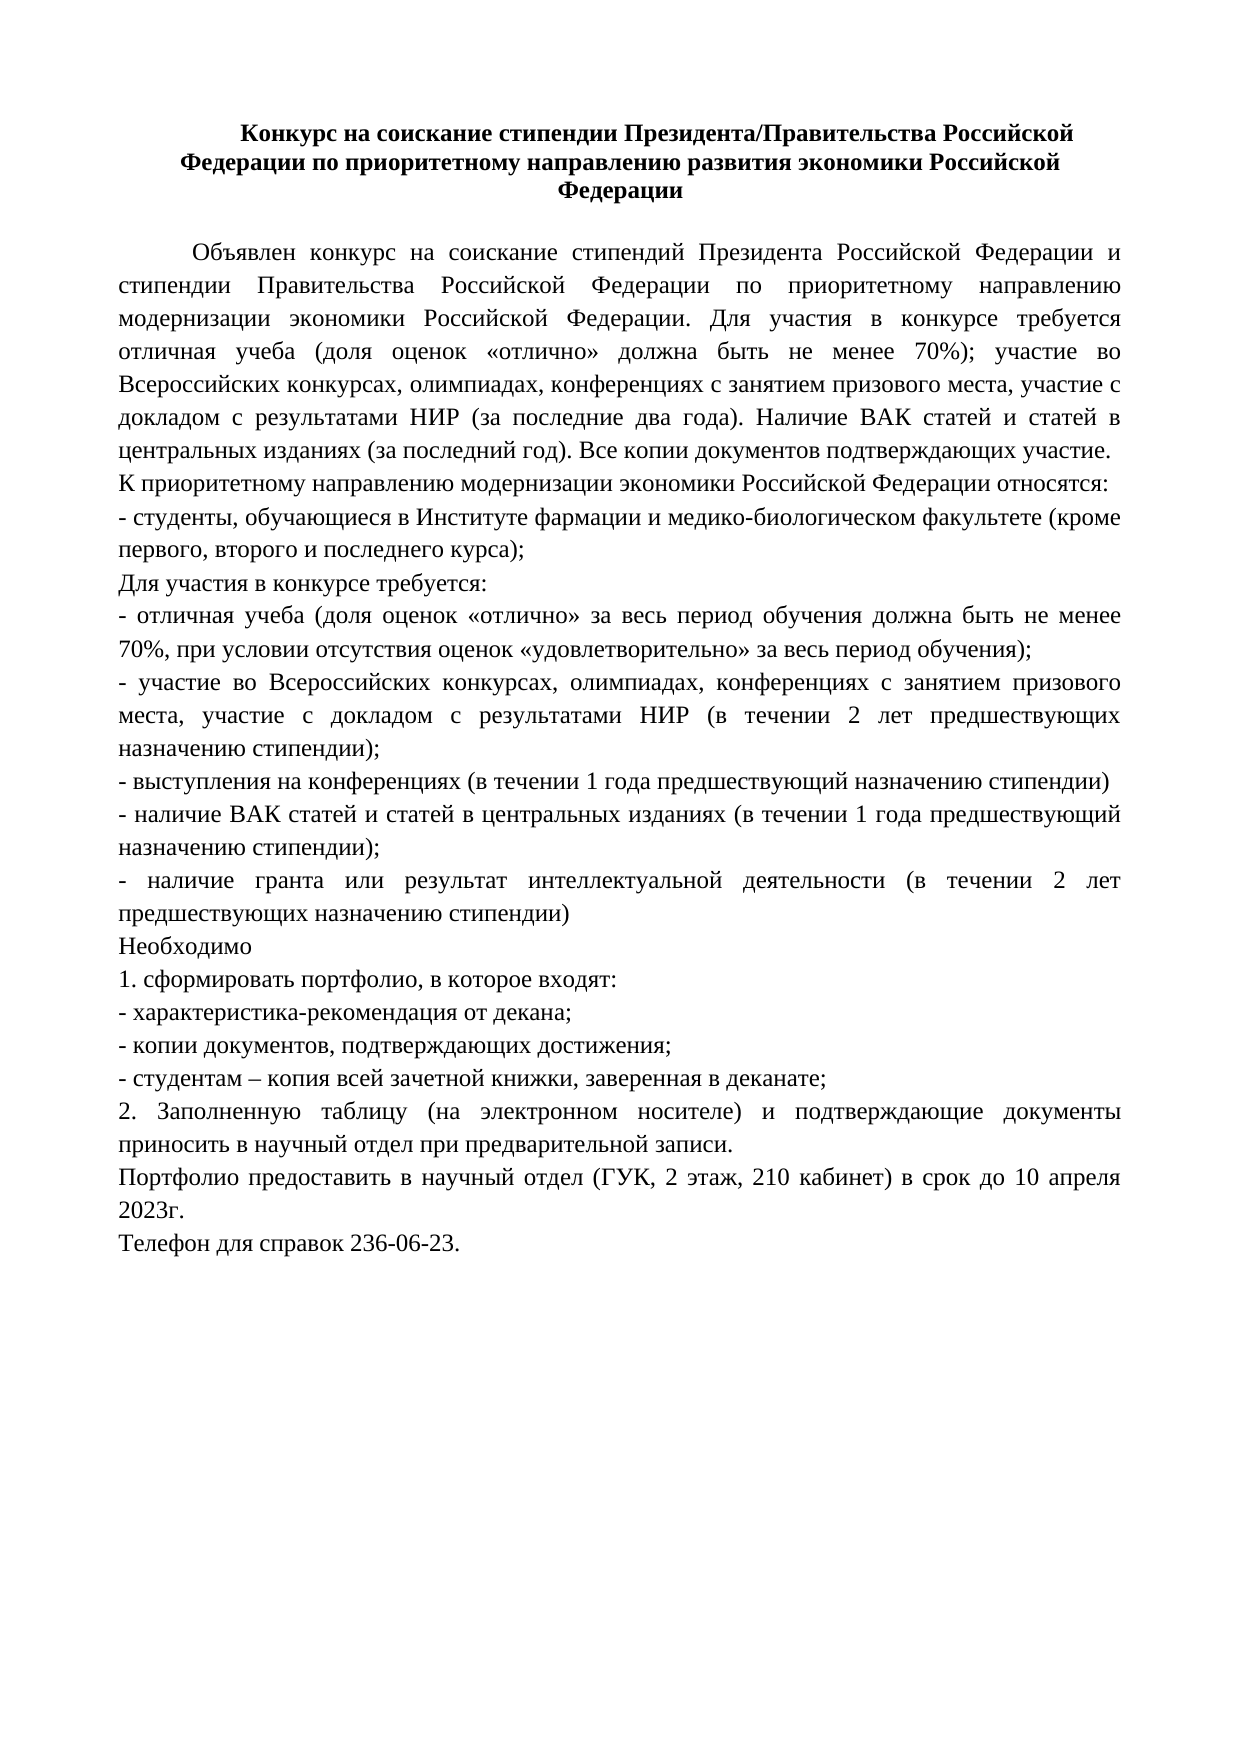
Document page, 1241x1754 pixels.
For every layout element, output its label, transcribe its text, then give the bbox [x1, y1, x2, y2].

text - характеристика-рекомендация от декана; [118, 997, 1122, 1026]
text 2. Заполненную таблицу (на электронном носителе) и подтверждающие документы приносить в научный отдел при предварительной записи. [118, 1096, 1122, 1158]
text - участие во Всероссийских конкурсах, олимпиадах, конференциях с занятием призового места, участие с докладом с результатами НИР (в течении 2 лет предшествующих назначению стипендии); [118, 667, 1122, 761]
text - отличная учеба (доля оценок «отлично» за весь период обучения должна быть не менее 70%, при условии отсутствия оценок «удовлетворительно» за весь период обучения); [118, 601, 1122, 662]
text - наличие гранта или результат интеллектуальной деятельности (в течении 2 лет предшествующих назначению стипендии) [118, 865, 1122, 927]
text К приоритетному направлению модернизации экономики Российской Федерации относятся: [118, 468, 1122, 497]
text - студенты, обучающиеся в Институте фармации и медико-биологическом факультете (кроме первого, второго и последнего курса); [118, 502, 1122, 563]
text Объявлен конкурс на соискание стипендий Президента Российской Федерации и стипендии Правительства Российской Федерации по приоритетному направлению модернизации экономики Российской Федерации. Для участия в конкурсе требуется отличная учеба (доля оценок «отлично» должна быть не менее 70%); участие во Всероссийских конкурсах, олимпиадах, конференциях с занятием призового места, участие с докладом с результатами НИР (за последние два года). Наличие ВАК статей и статей в центральных изданиях (за последний год). Все копии документов подтверждающих участие. [118, 237, 1122, 464]
text - копии документов, подтверждающих достижения; [118, 1030, 1122, 1059]
text - студентам – копия всей зачетной книжки, заверенная в деканате; [118, 1063, 1122, 1092]
text Для участия в конкурсе требуется: [118, 568, 1122, 596]
text - наличие ВАК статей и статей в центральных изданиях (в течении 1 года предшествующий назначению стипендии); [118, 799, 1122, 861]
text - выступления на конференциях (в течении 1 года предшествующий назначению стипендии) [118, 766, 1122, 794]
text Необходимо 1. сформировать портфолио, в которое входят: [118, 931, 1122, 993]
text Конкурс на соискание стипендии Президента/Правительства Российской Федерации по приоритетному направлению развития экономики Российской Федерации [118, 118, 1122, 204]
text Портфолио предоставить в научный отдел (ГУК, 2 этаж, 210 кабинет) в срок до 10 апреля 2023г. [118, 1162, 1122, 1224]
text Телефон для справок 236-06-23. [118, 1228, 1122, 1257]
